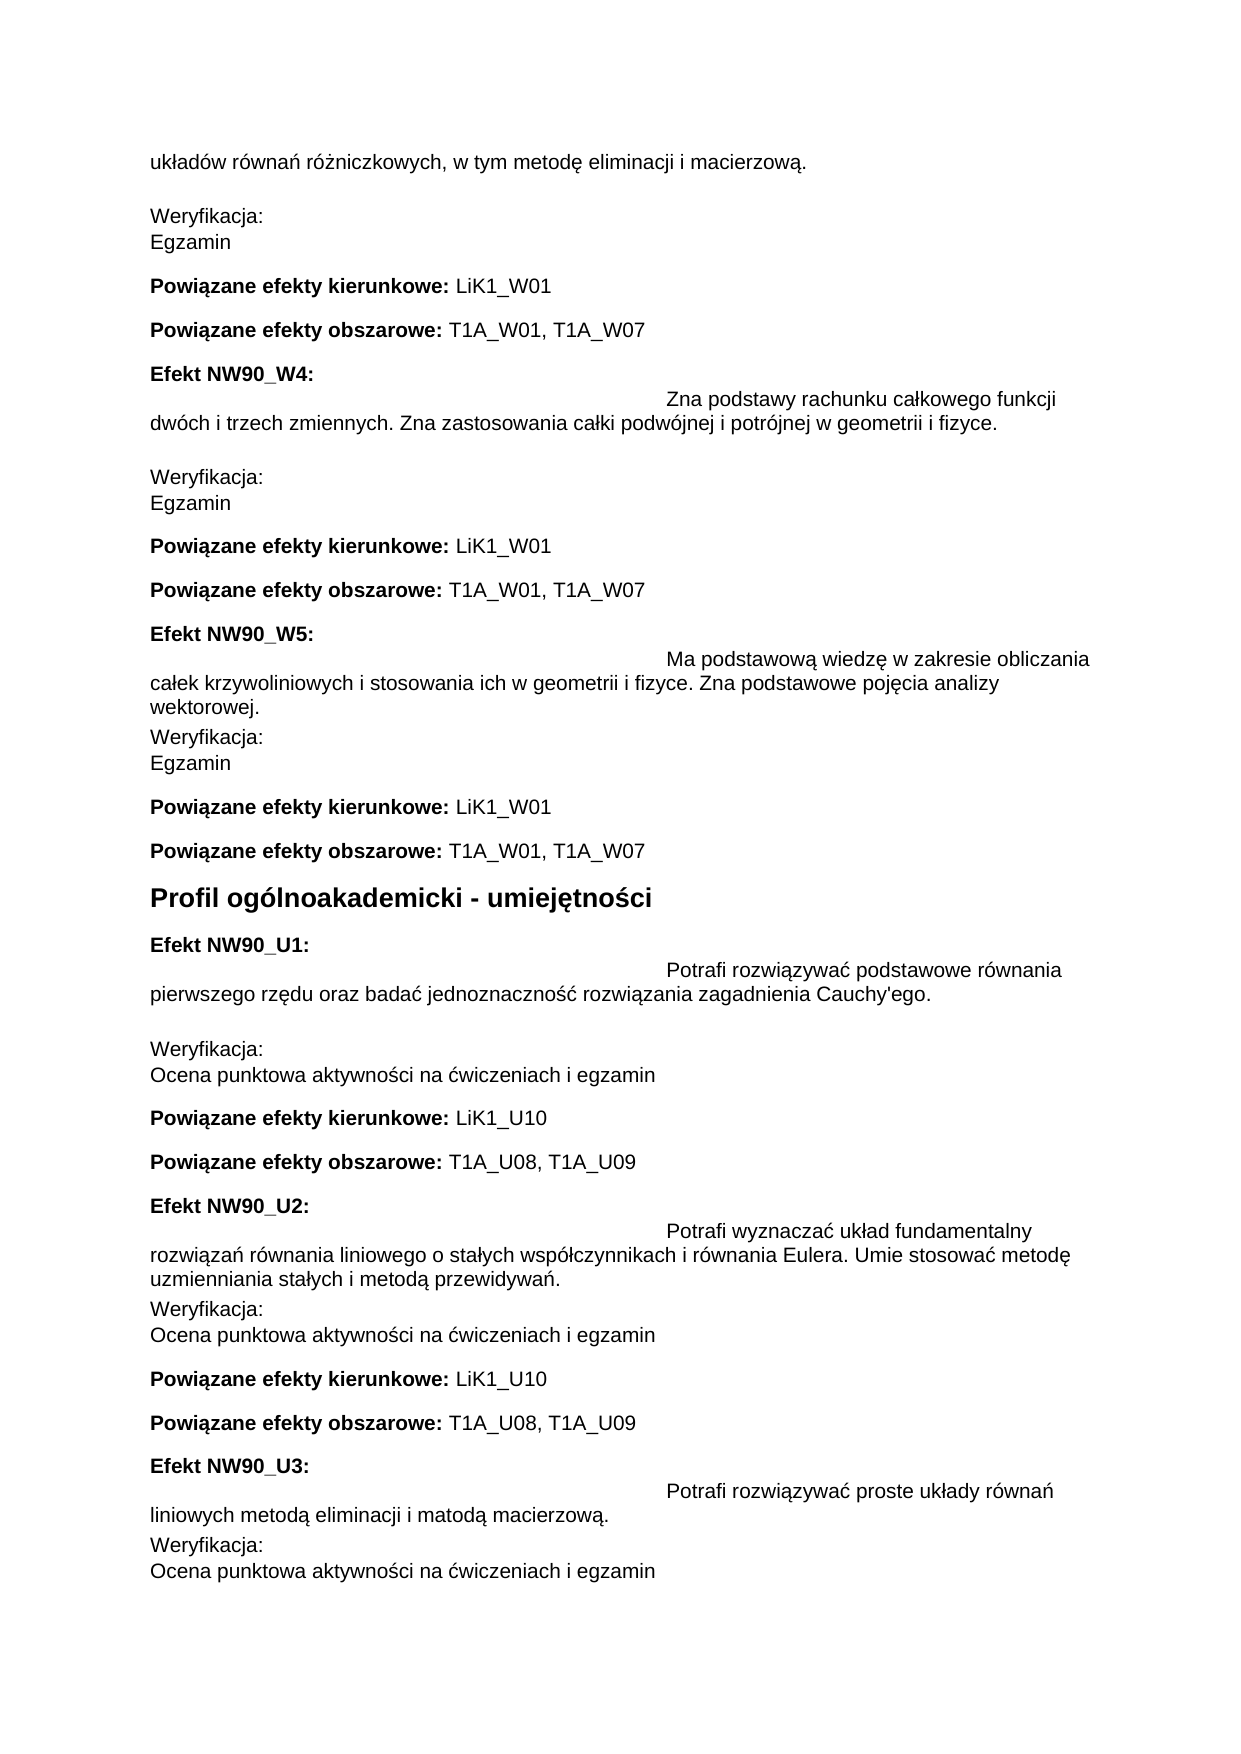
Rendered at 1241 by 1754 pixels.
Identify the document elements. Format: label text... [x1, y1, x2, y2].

text Efekt NW90_W4: [150, 361, 1090, 385]
text Egzamin [150, 230, 1090, 254]
text Weryfikacja: [150, 1036, 1090, 1060]
text Weryfikacja: [150, 1297, 1090, 1321]
text Efekt NW90_U1: [150, 933, 1090, 957]
text Weryfikacja: [150, 725, 1090, 749]
text Efekt NW90_U2: [150, 1194, 1090, 1218]
text Egzamin [150, 491, 1090, 514]
text Powiązane efekty kierunkowe: LiK1_U10 [150, 1367, 1090, 1391]
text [150, 150, 1090, 198]
text Powiązane efekty kierunkowe: LiK1_W01 [150, 534, 1090, 558]
text Ocena punktowa aktywności na ćwiczeniach i egzamin [150, 1559, 1090, 1583]
text Powiązane efekty kierunkowe: LiK1_W01 [150, 795, 1090, 819]
text Potrafi rozwiązywać proste układy równań liniowych metodą eliminacji i matodą macierzową. [150, 1479, 1090, 1527]
text Efekt NW90_U3: [150, 1454, 1090, 1478]
text Powiązane efekty kierunkowe: LiK1_U10 [150, 1106, 1090, 1130]
text Weryfikacja: [150, 204, 1090, 228]
text Powiązane efekty obszarowe: T1A_W01, T1A_W07 [150, 318, 1090, 342]
text Powiązane efekty obszarowe: T1A_W01, T1A_W07 [150, 578, 1090, 602]
text Efekt NW90_W5: [150, 622, 1090, 646]
text Potrafi wyznaczać układ fundamentalny rozwiązań równania liniowego o stałych współczynnikach i równania Eulera. Umie stosować metodę uzmienniania stałych i metodą przewidywań. [150, 1219, 1090, 1291]
text Ocena punktowa aktywności na ćwiczeniach i egzamin [150, 1323, 1090, 1347]
text Weryfikacja: [150, 1533, 1090, 1557]
text Powiązane efekty obszarowe: T1A_U08, T1A_U09 [150, 1150, 1090, 1174]
text Egzamin [150, 751, 1090, 775]
text Powiązane efekty obszarowe: T1A_U08, T1A_U09 [150, 1410, 1090, 1434]
text Weryfikacja: [150, 464, 1090, 488]
text Potrafi rozwiązywać podstawowe równania pierwszego rzędu oraz badać jednoznaczność rozwiązania zagadnienia Cauchy'ego. [150, 958, 1090, 1030]
text Zna podstawy rachunku całkowego funkcji dwóch i trzech zmiennych. Zna zastosowania całki podwójnej i potrójnej w geometrii i fizyce. [150, 386, 1090, 458]
text Ma podstawową wiedzę w zakresie obliczania całek krzywoliniowych i stosowania ich w geometrii i fizyce. Zna podstawowe pojęcia analizy wektorowej. [150, 647, 1090, 719]
text Powiązane efekty kierunkowe: LiK1_W01 [150, 274, 1090, 298]
text Powiązane efekty obszarowe: T1A_W01, T1A_W07 [150, 838, 1090, 862]
text Ocena punktowa aktywności na ćwiczeniach i egzamin [150, 1062, 1090, 1086]
subtitle Profil ogólnoakademicki - umiejętności [150, 882, 1090, 913]
